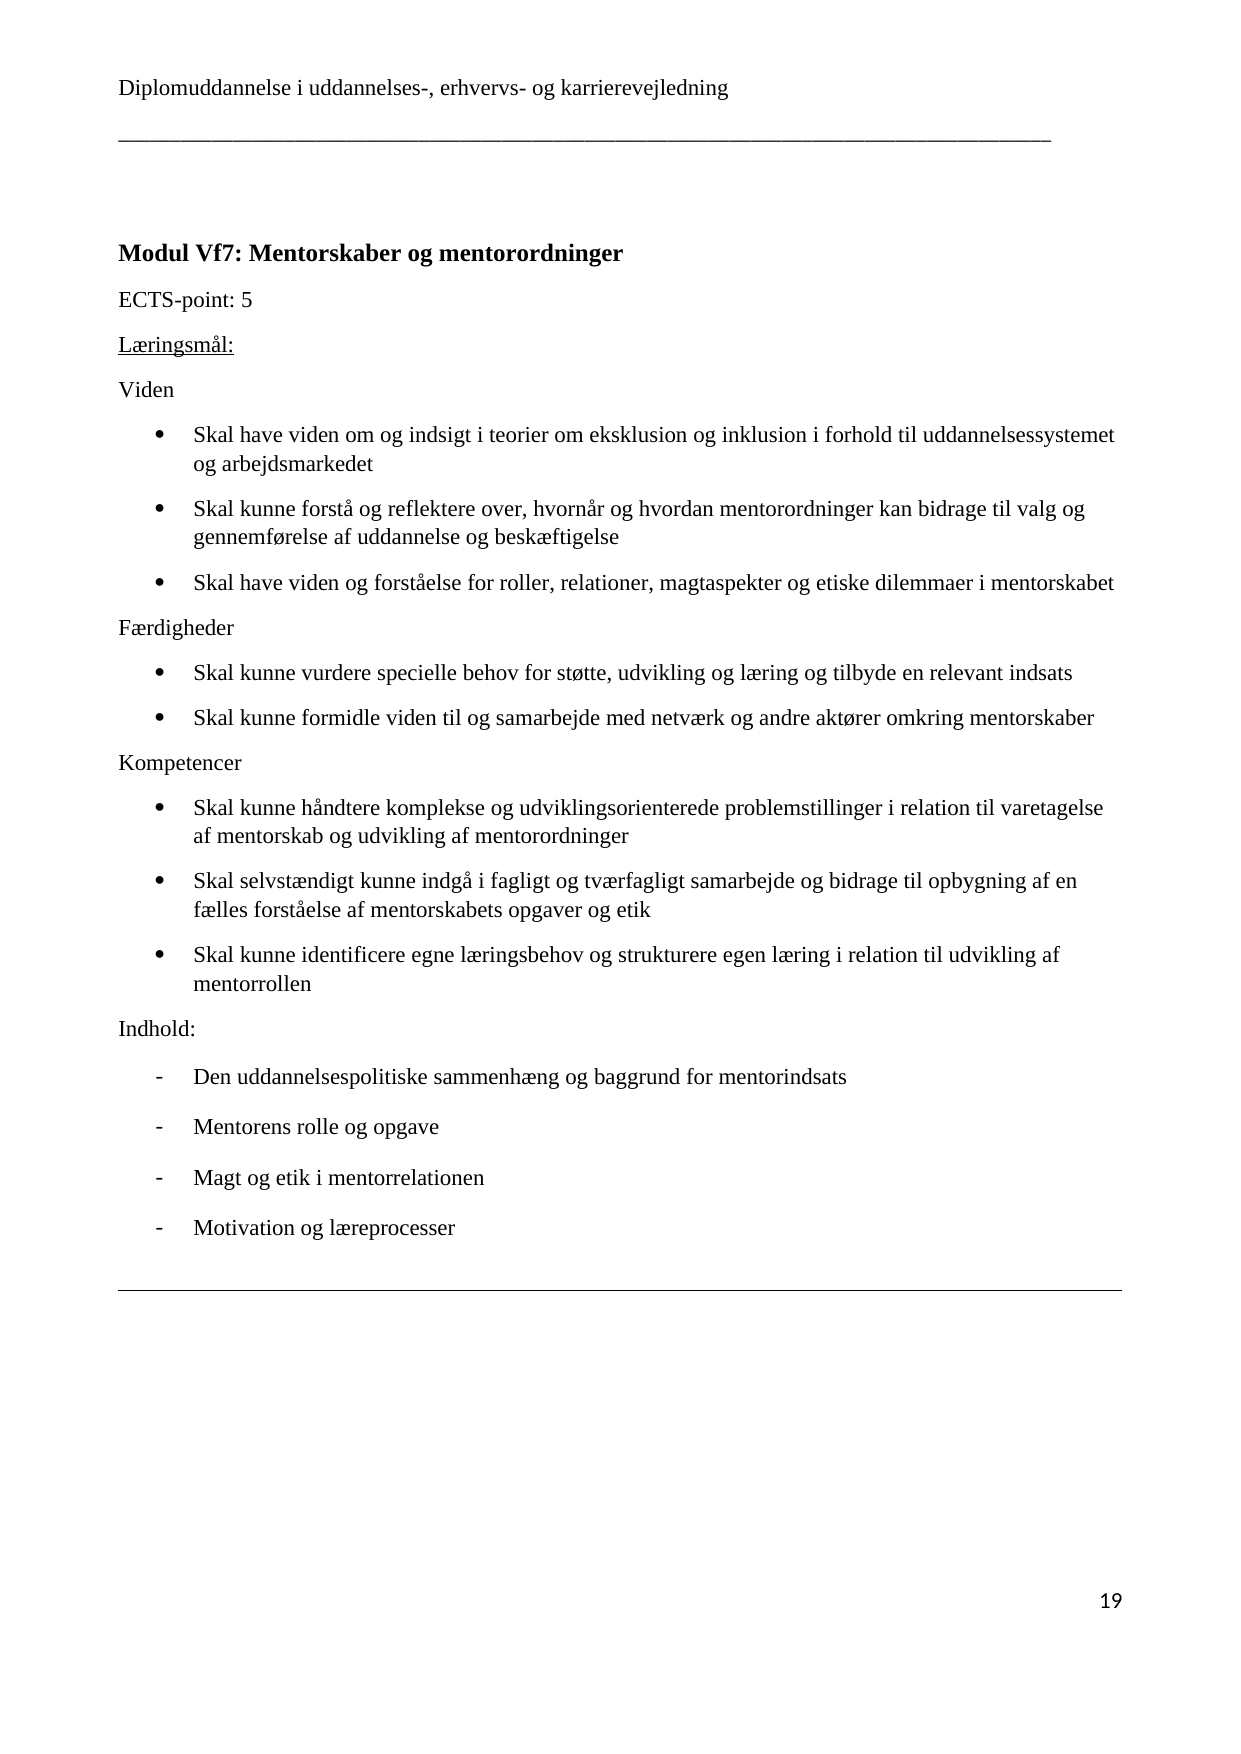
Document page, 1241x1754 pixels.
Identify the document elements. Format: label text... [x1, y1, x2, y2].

list Skal kunne formidle viden til og samarbejde med netværk og andre aktører omkring mentorskaber [156, 704, 1122, 730]
list Skal kunne håndtere komplekse og udviklingsorienterede problemstillinger i relation til varetagelse af mentorskab og udvikling af mentorordninger [156, 794, 1122, 849]
list Skal have viden om og indsigt i teorier om eksklusion og inklusion i forhold til uddannelsessystemet og arbejdsmarkedet [156, 421, 1122, 476]
subtitle Modul Vf7: Mentorskaber og mentorordninger [118, 238, 1122, 267]
text Læringsmål: [118, 331, 1122, 358]
text Viden [118, 376, 1122, 403]
list Skal kunne identificere egne læringsbehov og strukturere egen læring i relation til udvikling af mentorrollen [156, 941, 1122, 996]
list Skal kunne forstå og reflektere over, hvornår og hvordan mentorordninger kan bidrage til valg og gennemførelse af uddannelse og beskæftigelse [156, 495, 1122, 550]
list Den uddannelsespolitiske sammenhæng og baggrund for mentorindsats [156, 1060, 1122, 1091]
list Skal have viden og forståelse for roller, relationer, magtaspekter og etiske dilemmaer i mentorskabet [156, 568, 1122, 595]
text Indhold: [118, 1015, 1122, 1041]
list Magt og etik i mentorrelationen [156, 1161, 1122, 1192]
text Kompetencer [118, 749, 1122, 775]
list Skal kunne vurdere specielle behov for støtte, udvikling og læring og tilbyde en relevant indsats [156, 659, 1122, 685]
list Mentorens rolle og opgave [156, 1110, 1122, 1141]
text ECTS-point: 5 [118, 286, 1122, 312]
list Skal selvstændigt kunne indgå i fagligt og tværfagligt samarbejde og bidrage til opbygning af en fælles forståelse af mentorskabets opgaver og etik [156, 868, 1122, 922]
list Motivation og læreprocesser [156, 1211, 1122, 1242]
text Færdigheder [118, 614, 1122, 640]
